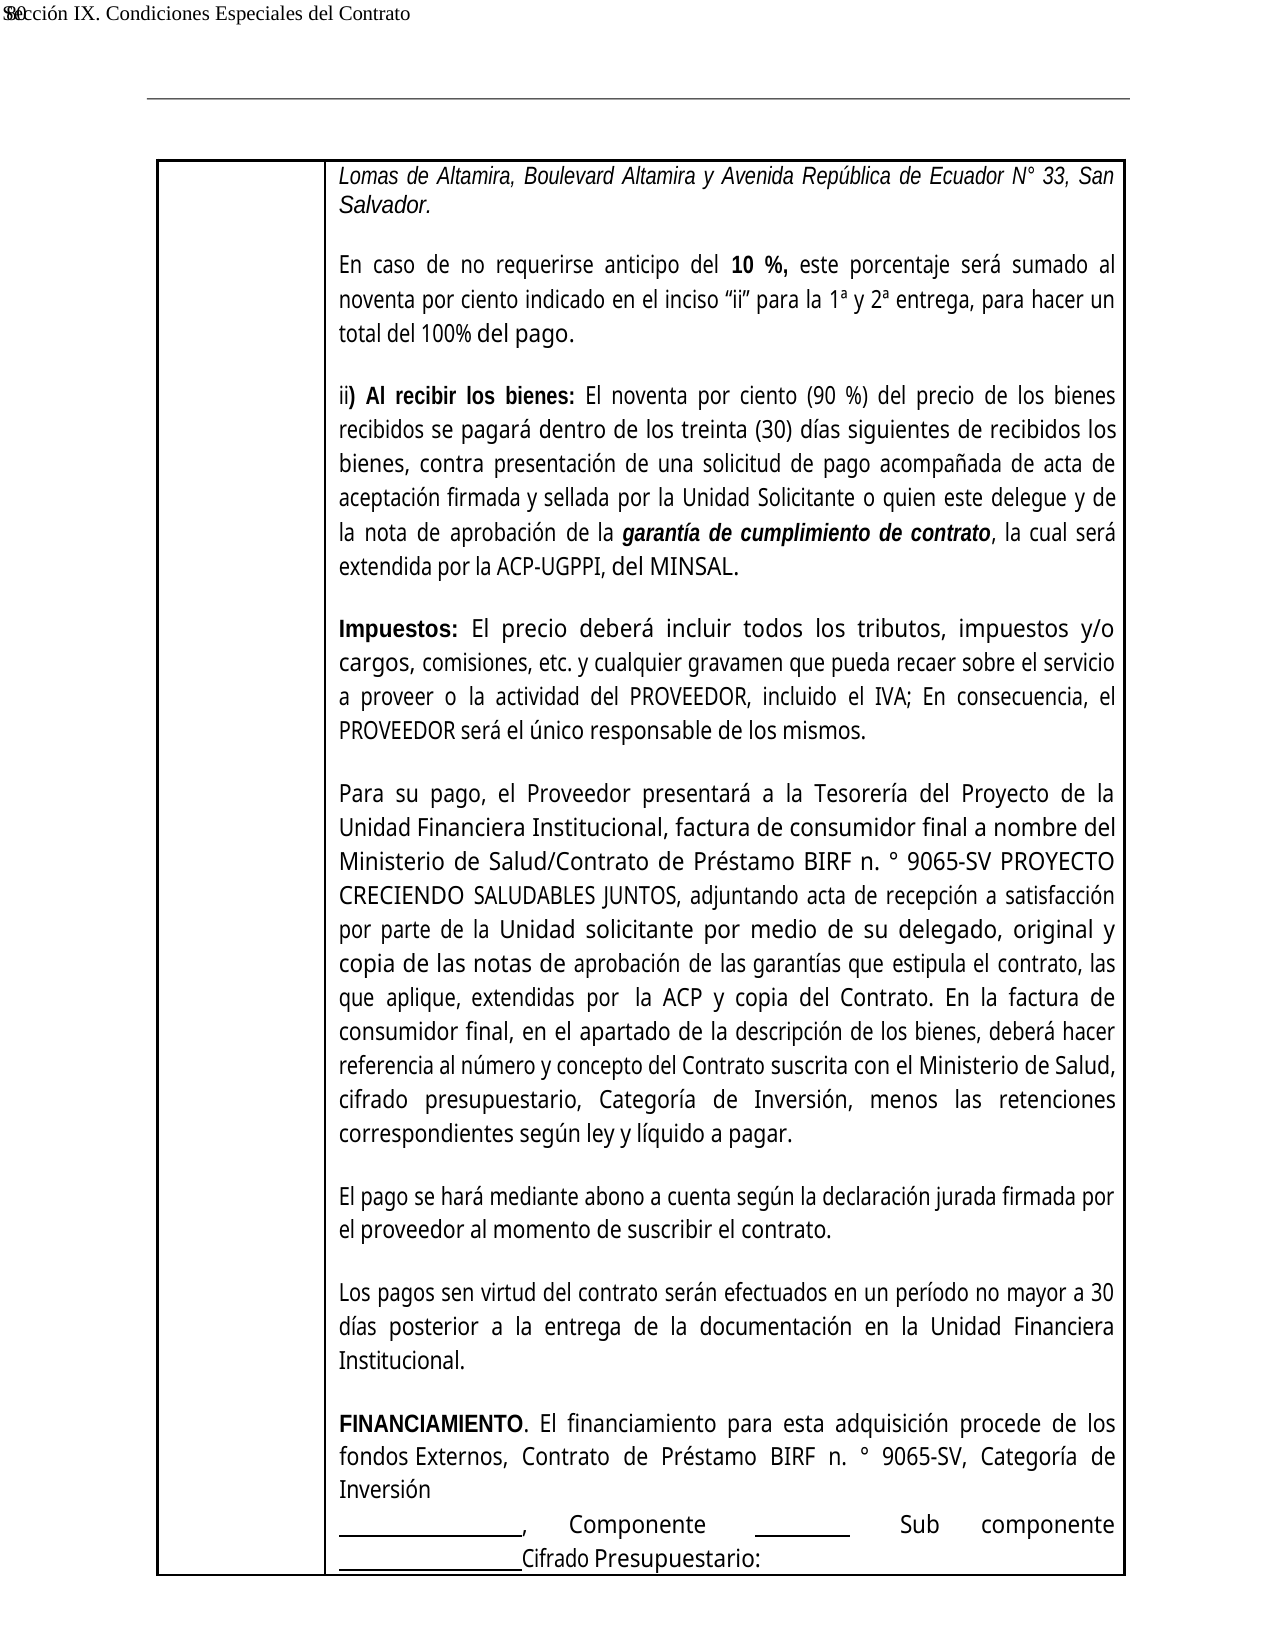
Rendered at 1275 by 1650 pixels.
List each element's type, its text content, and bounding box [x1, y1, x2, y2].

table_header [159, 162, 324, 1574]
table_header Lomas de Altamira, Boulevard Altamira y Avenida República de Ecuador N° 33, San Salvador. En caso de no requerirse anticipo del 10 %, este porcentaje será sumado al noventa por ciento indicado en el inciso “ii” para la 1ª y 2ª entrega, para hacer un total del 100% del pago. ii) Al recibir los bienes: El noventa por ciento (90 %) del precio de los bienes recibidos se pagará dentro de los treinta (30) días siguientes de recibidos los bienes, contra presentación de una solicitud de pago acompañada de acta de aceptación firmada y sellada por la Unidad Solicitante o quien este delegue y de la nota de aprobación de la garantía de cumplimiento de contrato, la cual será extendida por la ACP-UGPPI, del MINSAL. Impuestos: El precio deberá incluir todos los tributos, impuestos y/o cargos, comisiones, etc. y cualquier gravamen que pueda recaer sobre el servicio a proveer o la actividad del PROVEEDOR, incluido el IVA; En consecuencia, el PROVEEDOR será el único responsable de los mismos. Para su pago, el Proveedor presentará a la Tesorería del Proyecto de la Unidad Financiera Institucional, factura de consumidor final a nombre del Ministerio de Salud/Contrato de Préstamo BIRF n. ° 9065-SV PROYECTO CRECIENDO SALUDABLES JUNTOS, adjuntando acta de recepción a satisfacción por parte de la Unidad solicitante por medio de su delegado, original y copia de las notas de aprobación de las garantías que estipula el contrato, las que aplique, extendidas por la ACP y copia del Contrato. En la factura de consumidor final, en el apartado de la descripción de los bienes, deberá hacer referencia al número y concepto del Contrato suscrita con el Ministerio de Salud, cifrado presupuestario, Categoría de Inversión, menos las retenciones correspondientes según ley y líquido a pagar. El pago se hará mediante abono a cuenta según la declaración jurada firmada por el proveedor al momento de suscribir el contrato. Los pagos sen virtud del contrato serán efectuados en un período no mayor a 30 días posterior a la entrega de la documentación en la Unidad Financiera Institucional. FINANCIAMIENTO. El financiamiento para esta adquisición procede de los fondos Externos, Contrato de Préstamo BIRF n. ° 9065-SV, Categoría de Inversión , Componente Sub componente Cifrado Presupuestario: [326, 162, 1123, 1574]
